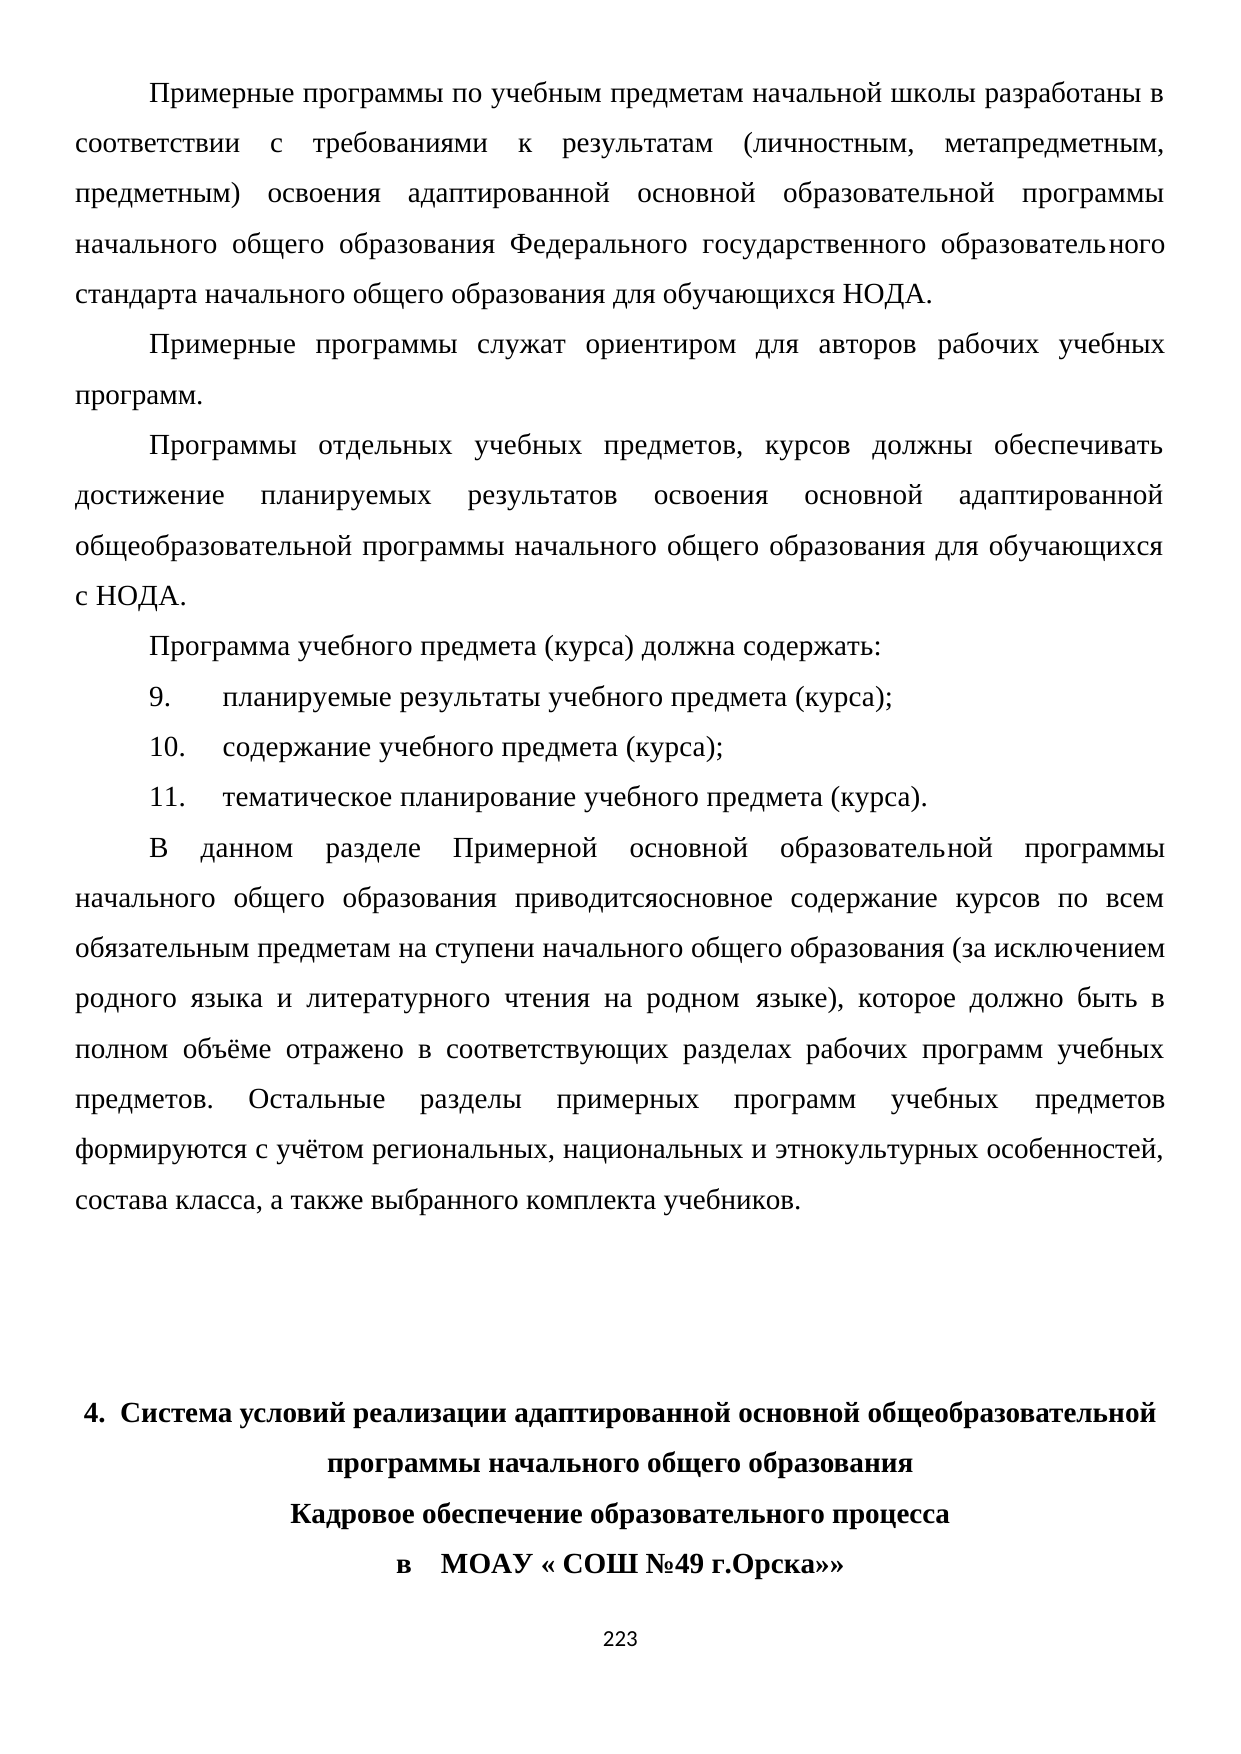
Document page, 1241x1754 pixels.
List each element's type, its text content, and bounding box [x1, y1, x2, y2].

list тематическое планирование учебного предмета (курса). [75, 779, 1165, 813]
text В данном разделе Примерной основной образовательной программы начального общего образования приводитсяосновное содержание курсов по всем обязательным предметам на ступени начального общего образования (за исключением родного языка и литературного чтения на родном языке), которое должно быть в полном объёме отражено в соответствующих разделах рабочих программ учебных предметов. Остальные разделы примерных программ учебных предметов формируются с учётом региональных, национальных и этнокультурных особенностей, состава класса, а также выбранного комплекта учебников. [75, 830, 1165, 1215]
text Кадровое обеспечение образовательного процесса в МОАУ « СОШ №49 г.Орска»» [75, 1496, 1165, 1580]
list планируемые результаты учебного предмета (курса); [75, 679, 1165, 712]
list содержание учебного предмета (курса); [75, 729, 1165, 763]
text Примерные программы по учебным предметам начальной школы разработаны в соответствии с требованиями к результатам (личностным, метапредметным, предметным) освоения адаптированной основной образовательной программы начального общего образования Федерального государственного образовательного стандарта начального общего образования для обучающихся НОДА. [75, 75, 1165, 310]
text Программа учебного предмета (курса) должна содержать: [75, 628, 1165, 662]
text Программы отдельных учебных предметов, курсов должны обеспечивать достижение планируемых результатов освоения основной адаптированной общеобразовательной программы начального общего образования для обучающихся с НОДА. [75, 427, 1165, 612]
text Примерные программы служат ориентиром для авторов рабочих учебных программ. [75, 327, 1165, 410]
text 4. Система условий реализации адаптированной основной общеобразовательной программы начального общего образования [75, 1395, 1165, 1479]
